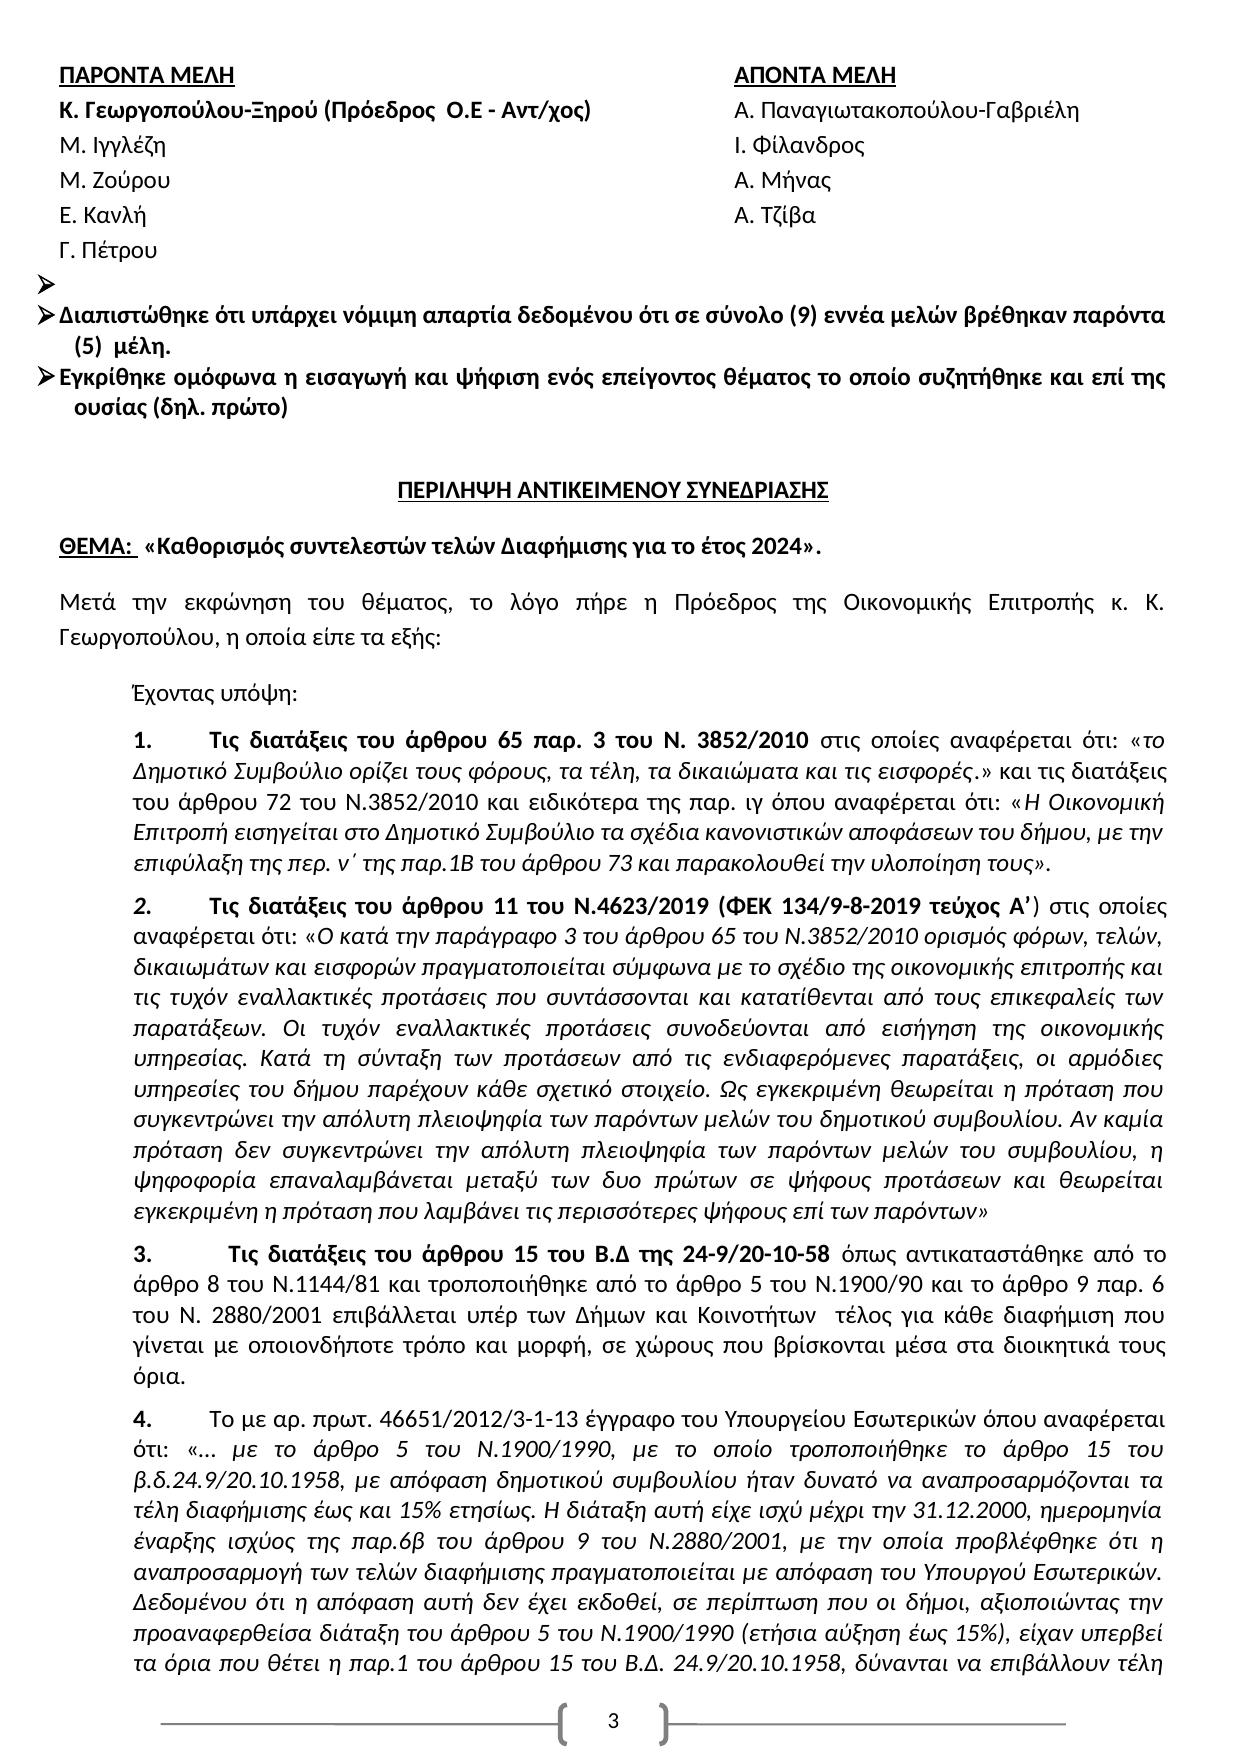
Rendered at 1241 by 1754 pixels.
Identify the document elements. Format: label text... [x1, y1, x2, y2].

list Τις διατάξεις του άρθρου 15 του Β.Δ της 24-9/20-10-58 όπως αντικαταστάθηκε από το άρθρο 8 του Ν.1144/81 και τροποποιήθηκε από το άρθρο 5 του Ν.1900/90 και το άρθρο 9 παρ. 6 του Ν. 2880/2001 επιβάλλεται υπέρ των Δήμων και Κοινοτήτων τέλος για κάθε διαφήμιση που γίνεται με οποιονδήποτε τρόπο και μορφή, σε χώρους που βρίσκονται μέσα στα διοικητικά τους όρια. [133, 1238, 1167, 1391]
text Μ. Ζούρου Α. Μήνας [59, 164, 1167, 194]
text Κ. Γεωργοπούλου-Ξηρού (Πρόεδρος Ο.Ε - Αντ/χος) Α. Παναγιωτακοπούλου-Γαβριέλη [59, 94, 1167, 124]
list Τις διατάξεις του άρθρου 65 παρ. 3 του Ν. 3852/2010 στις οποίες αναφέρεται ότι: «το Δημοτικό Συμβούλιο ορίζει τους φόρους, τα τέλη, τα δικαιώματα και τις εισφορές.» και τις διατάξεις του άρθρου 72 του Ν.3852/2010 και ειδικότερα της παρ. ιγ όπου αναφέρεται ότι: «Η Οικονομική Επιτροπή εισηγείται στο Δημοτικό Συμβούλιο τα σχέδια κανονιστικών αποφάσεων του δήμου, με την επιφύλαξη της περ. ν΄ της παρ.1Β του άρθρου 73 και παρακολουθεί την υλοποίηση τους». [133, 725, 1167, 877]
list Τις διατάξεις του άρθρου 11 του Ν.4623/2019 (ΦΕΚ 134/9-8-2019 τεύχος Α’) στις οποίες αναφέρεται ότι: «Ο κατά την παράγραφο 3 του άρθρου 65 του Ν.3852/2010 ορισμός φόρων, τελών, δικαιωμάτων και εισφορών πραγματοποιείται σύμφωνα με το σχέδιο της οικονομικής επιτροπής και τις τυχόν εναλλακτικές προτάσεις που συντάσσονται και κατατίθενται από τους επικεφαλείς των παρατάξεων. Οι τυχόν εναλλακτικές προτάσεις συνοδεύονται από εισήγηση της οικονομικής υπηρεσίας. Κατά τη σύνταξη των προτάσεων από τις ενδιαφερόμενες παρατάξεις, οι αρμόδιες υπηρεσίες του δήμου παρέχουν κάθε σχετικό στοιχείο. Ως εγκεκριμένη θεωρείται η πρόταση που συγκεντρώνει την απόλυτη πλειοψηφία των παρόντων μελών του δημοτικού συμβουλίου. Αν καμία πρόταση δεν συγκεντρώνει την απόλυτη πλειοψηφία των παρόντων μελών του συμβουλίου, η ψηφοφορία επαναλαμβάνεται μεταξύ των δυο πρώτων σε ψήφους προτάσεων και θεωρείται εγκεκριμένη η πρόταση που λαμβάνει τις περισσότερες ψήφους επί των παρόντων» [133, 890, 1167, 1226]
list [133, 1403, 1167, 1678]
text Γ. Πέτρου [59, 234, 1167, 264]
text Μετά την εκφώνηση του θέματος, το λόγο πήρε η Πρόεδρος της Οικονομικής Επιτροπής κ. Κ. Γεωργοπούλου, η οποία είπε τα εξής: [59, 586, 1167, 652]
text ΘΕΜΑ: «Καθορισμός συντελεστών τελών Διαφήμισης για το έτος 2024». [59, 531, 1167, 561]
list Διαπιστώθηκε ότι υπάρχει νόμιμη απαρτία δεδομένου ότι σε σύνολο (9) εννέα μελών βρέθηκαν παρόντα (5) μέλη. [36, 299, 1167, 361]
text Ε. Κανλή Α. Τζίβα [59, 199, 1167, 229]
list Εγκρίθηκε ομόφωνα η εισαγωγή και ψήφιση ενός επείγοντος θέματος το οποίο συζητήθηκε και επί της ουσίας (δηλ. πρώτο) [36, 361, 1167, 422]
text Έχοντας υπόψη: [133, 677, 1167, 708]
text Μ. Ιγγλέζη Ι. Φίλανδρος [59, 129, 1167, 159]
text ΠΕΡΙΛΗΨΗ ΑΝΤΙΚΕΙΜΕΝΟΥ ΣΥΝΕΔΡΙΑΣΗΣ [59, 475, 1167, 505]
text ΠΑΡΟΝΤΑ ΜΕΛΗ ΑΠΟΝΤΑ ΜΕΛΗ [59, 59, 1167, 89]
